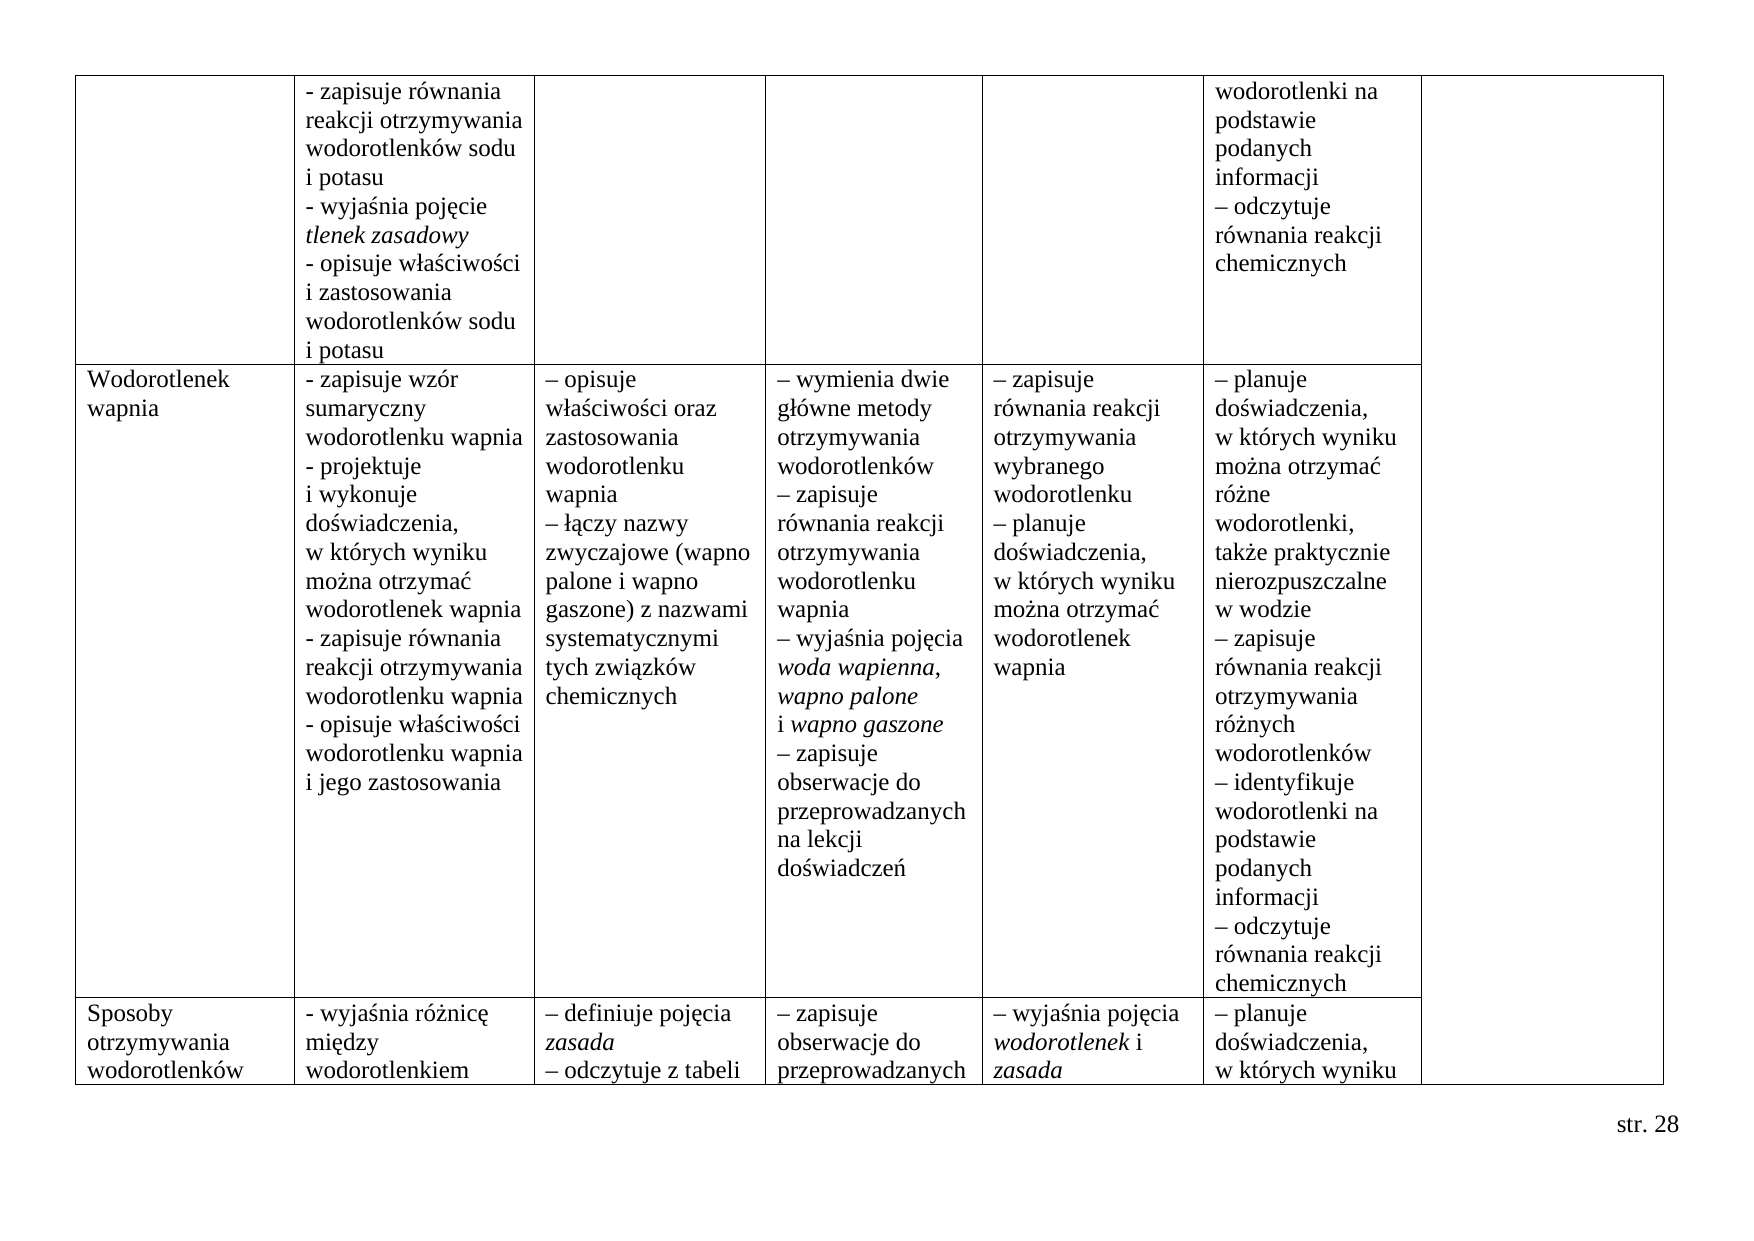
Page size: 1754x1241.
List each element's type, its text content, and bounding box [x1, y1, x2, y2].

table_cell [766, 76, 982, 363]
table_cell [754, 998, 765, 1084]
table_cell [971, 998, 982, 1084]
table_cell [1204, 998, 1421, 1084]
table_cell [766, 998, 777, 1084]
table_cell – wymienia dwie główne metody otrzymywania wodorotlenków – zapisuje równania reakcji otrzymywania wodorotlenku wapnia – wyjaśnia pojęcia woda wapienna, wapno palone i wapno gaszone – zapisuje obserwacje do przeprowadzanych na lekcji doświadczeń [766, 365, 982, 997]
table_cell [76, 998, 294, 1084]
table_cell - zapisuje wzór sumaryczny wodorotlenku wapnia - projektuje i wykonuje doświadczenia, w których wyniku można otrzymać wodorotlenek wapnia - zapisuje równania reakcji otrzymywania wodorotlenku wapnia - opisuje właściwości wodorotlenku wapnia i jego zastosowania [295, 365, 534, 997]
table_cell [295, 76, 534, 363]
table_cell – opisuje właściwości oraz zastosowania wodorotlenku wapnia – łączy nazwy zwyczajowe (wapno palone i wapno gaszone) z nazwami systematycznymi tych związków chemicznych [535, 365, 765, 997]
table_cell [76, 76, 294, 363]
table_cell Wodorotlenek wapnia [76, 365, 294, 997]
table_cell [1204, 76, 1421, 363]
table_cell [295, 998, 534, 1084]
table_cell – zapisuje równania reakcji otrzymywania wybranego wodorotlenku – planuje doświadczenia, w których wyniku można otrzymać wodorotlenek wapnia [983, 365, 1203, 997]
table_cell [535, 76, 765, 363]
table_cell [983, 76, 1203, 363]
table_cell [983, 998, 1203, 1084]
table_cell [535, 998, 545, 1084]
